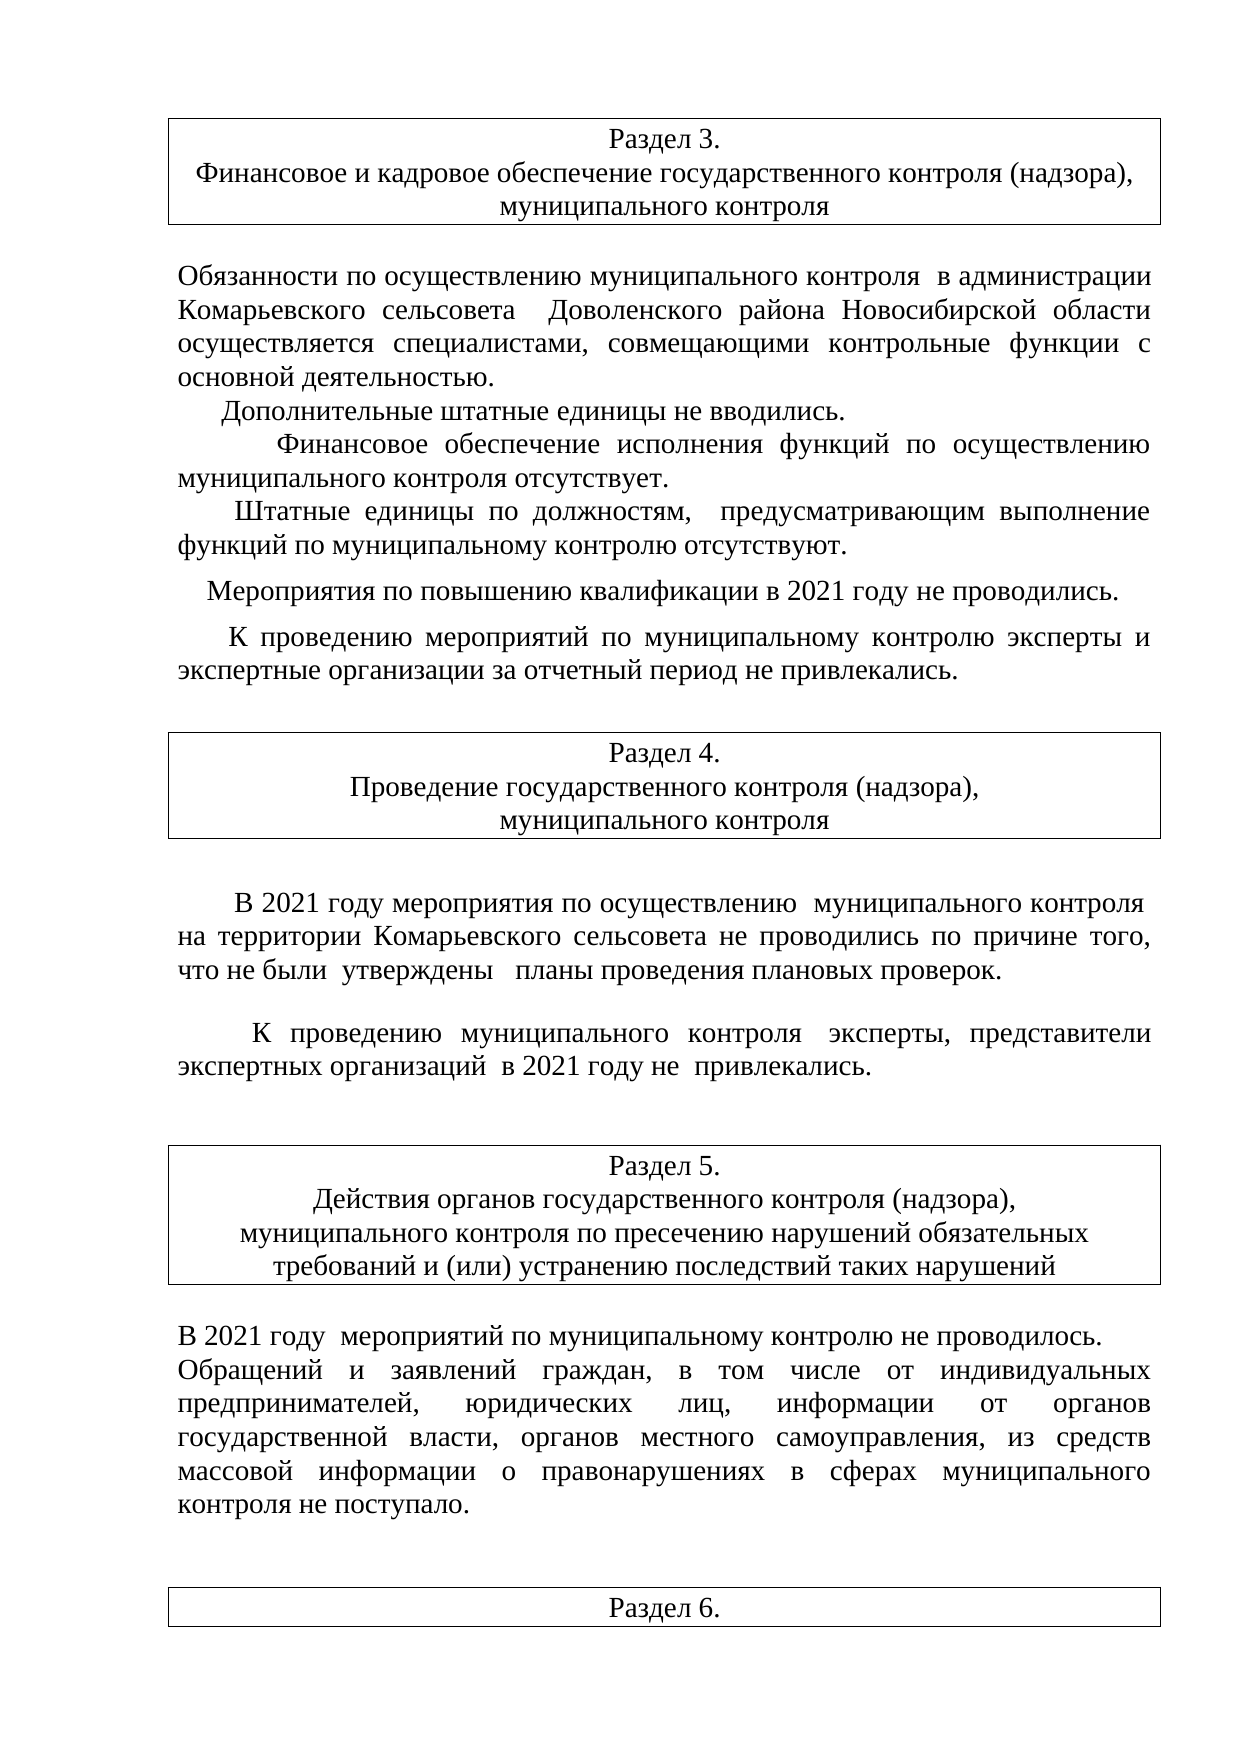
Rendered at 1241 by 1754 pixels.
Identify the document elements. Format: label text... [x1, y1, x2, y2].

text Раздел 3. [169, 119, 1160, 152]
text Дополнительные штатные единицы не вводились. [177, 393, 1152, 426]
text Мероприятия по повышению квалификации в 2021 году не проводились. [177, 573, 1152, 606]
text В 2021 году мероприятия по осуществлению муниципального контроля на территории Комарьевского сельсовета не проводились по причине того, что не были утверждены планы проведения плановых проверок. [177, 885, 1152, 986]
text Раздел 6. [169, 1588, 1160, 1626]
text Финансовое обеспечение исполнения функций по осуществлению муниципального контроля отсутствует. [177, 426, 1152, 493]
text Раздел 5. [169, 1146, 1160, 1181]
text Действия органов государственного контроля (надзора), [177, 1181, 1152, 1212]
text Обращений и заявлений граждан, в том числе от индивидуальных предпринимателей, юридических лиц, информации от органов государственной власти, органов местного самоуправления, из средств массовой информации о правонарушениях в сферах муниципального контроля не поступало. [177, 1352, 1152, 1520]
text муниципального контроля [169, 799, 1160, 838]
text К проведению муниципального контроля эксперты, представители экспертных организаций в 2021 году не привлекались. [177, 1015, 1152, 1082]
text Штатные единицы по должностям, предусматривающим выполнение функций по муниципальному контролю отсутствуют. [177, 493, 1152, 560]
text К проведению мероприятий по муниципальному контролю эксперты и экспертные организации за отчетный период не привлекались. [177, 619, 1152, 686]
text Финансовое и кадровое обеспечение государственного контроля (надзора), муниципального контроля [169, 152, 1160, 224]
text В 2021 году мероприятий по муниципальному контролю не проводилось. [177, 1318, 1152, 1352]
text Обязанности по осуществлению муниципального контроля в администрации Комарьевского сельсовета Доволенского района Новосибирской области осуществляется специалистами, совмещающими контрольные функции с основной деятельностью. [177, 258, 1152, 393]
text Раздел 4. [169, 733, 1160, 769]
text Проведение государственного контроля (надзора), [177, 769, 1152, 799]
text муниципального контроля по пресечению нарушений обязательных требований и (или) устранению последствий таких нарушений [169, 1212, 1160, 1284]
